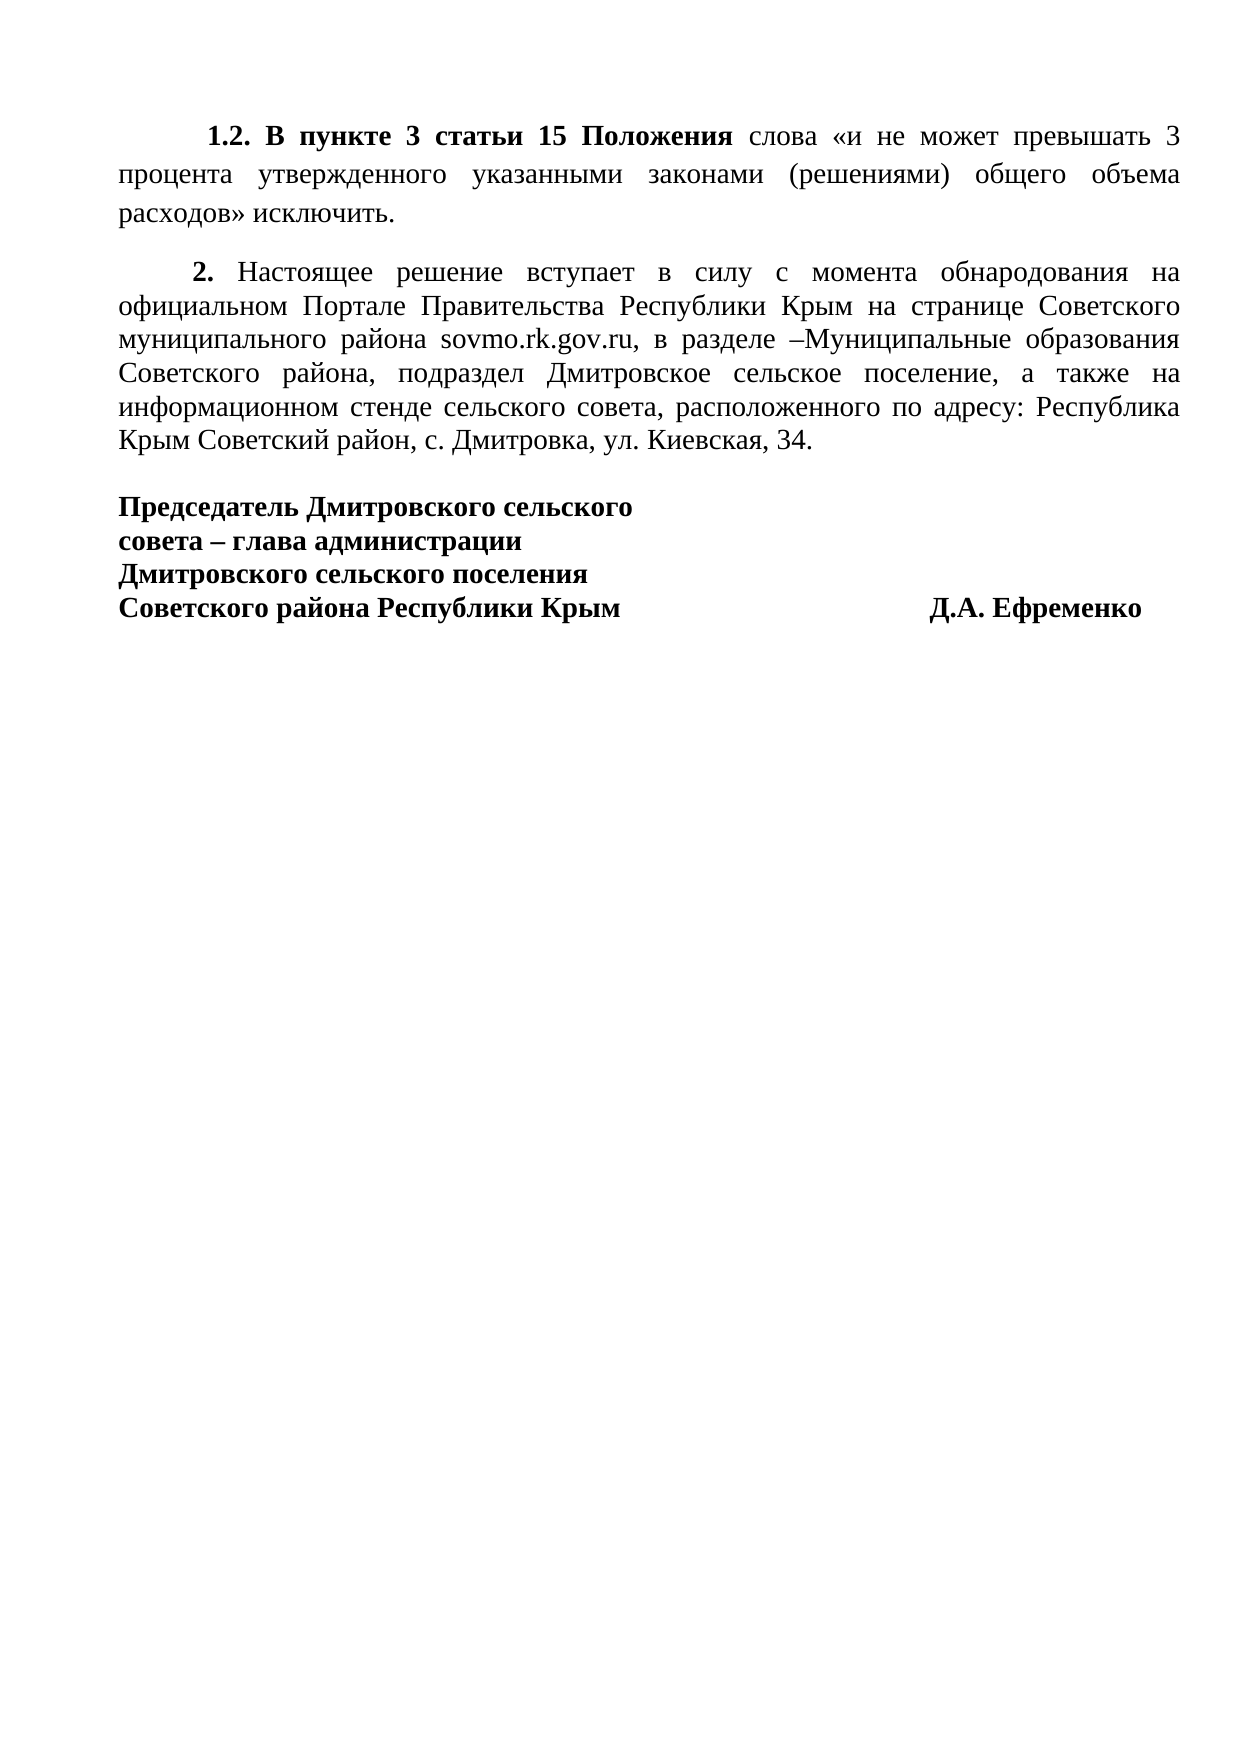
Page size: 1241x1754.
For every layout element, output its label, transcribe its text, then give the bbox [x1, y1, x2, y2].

text Дмитровского сельского поселения [118, 556, 1181, 590]
text 1.2. В пункте 3 статьи 15 Положения слова «и не может превышать 3 процента утвержденного указанными законами (решениями) общего объема расходов» исключить. [118, 118, 1181, 229]
text Советского района Республики Крым Д.А. Ефременко [118, 590, 1181, 623]
text совета – глава администрации [118, 523, 1181, 556]
text Председатель Дмитровского сельского [118, 489, 1181, 523]
text 2. Настоящее решение вступает в силу с момента обнародования на официальном Портале Правительства Республики Крым на странице Советского муниципального района sovmo.rk.gov.ru, в разделе –Муниципальные образования Советского района, подраздел Дмитровское сельское поселение, а также на информационном стенде сельского совета, расположенного по адресу: Республика Крым Советский район, с. Дмитровка, ул. Киевская, 34. [118, 254, 1181, 456]
